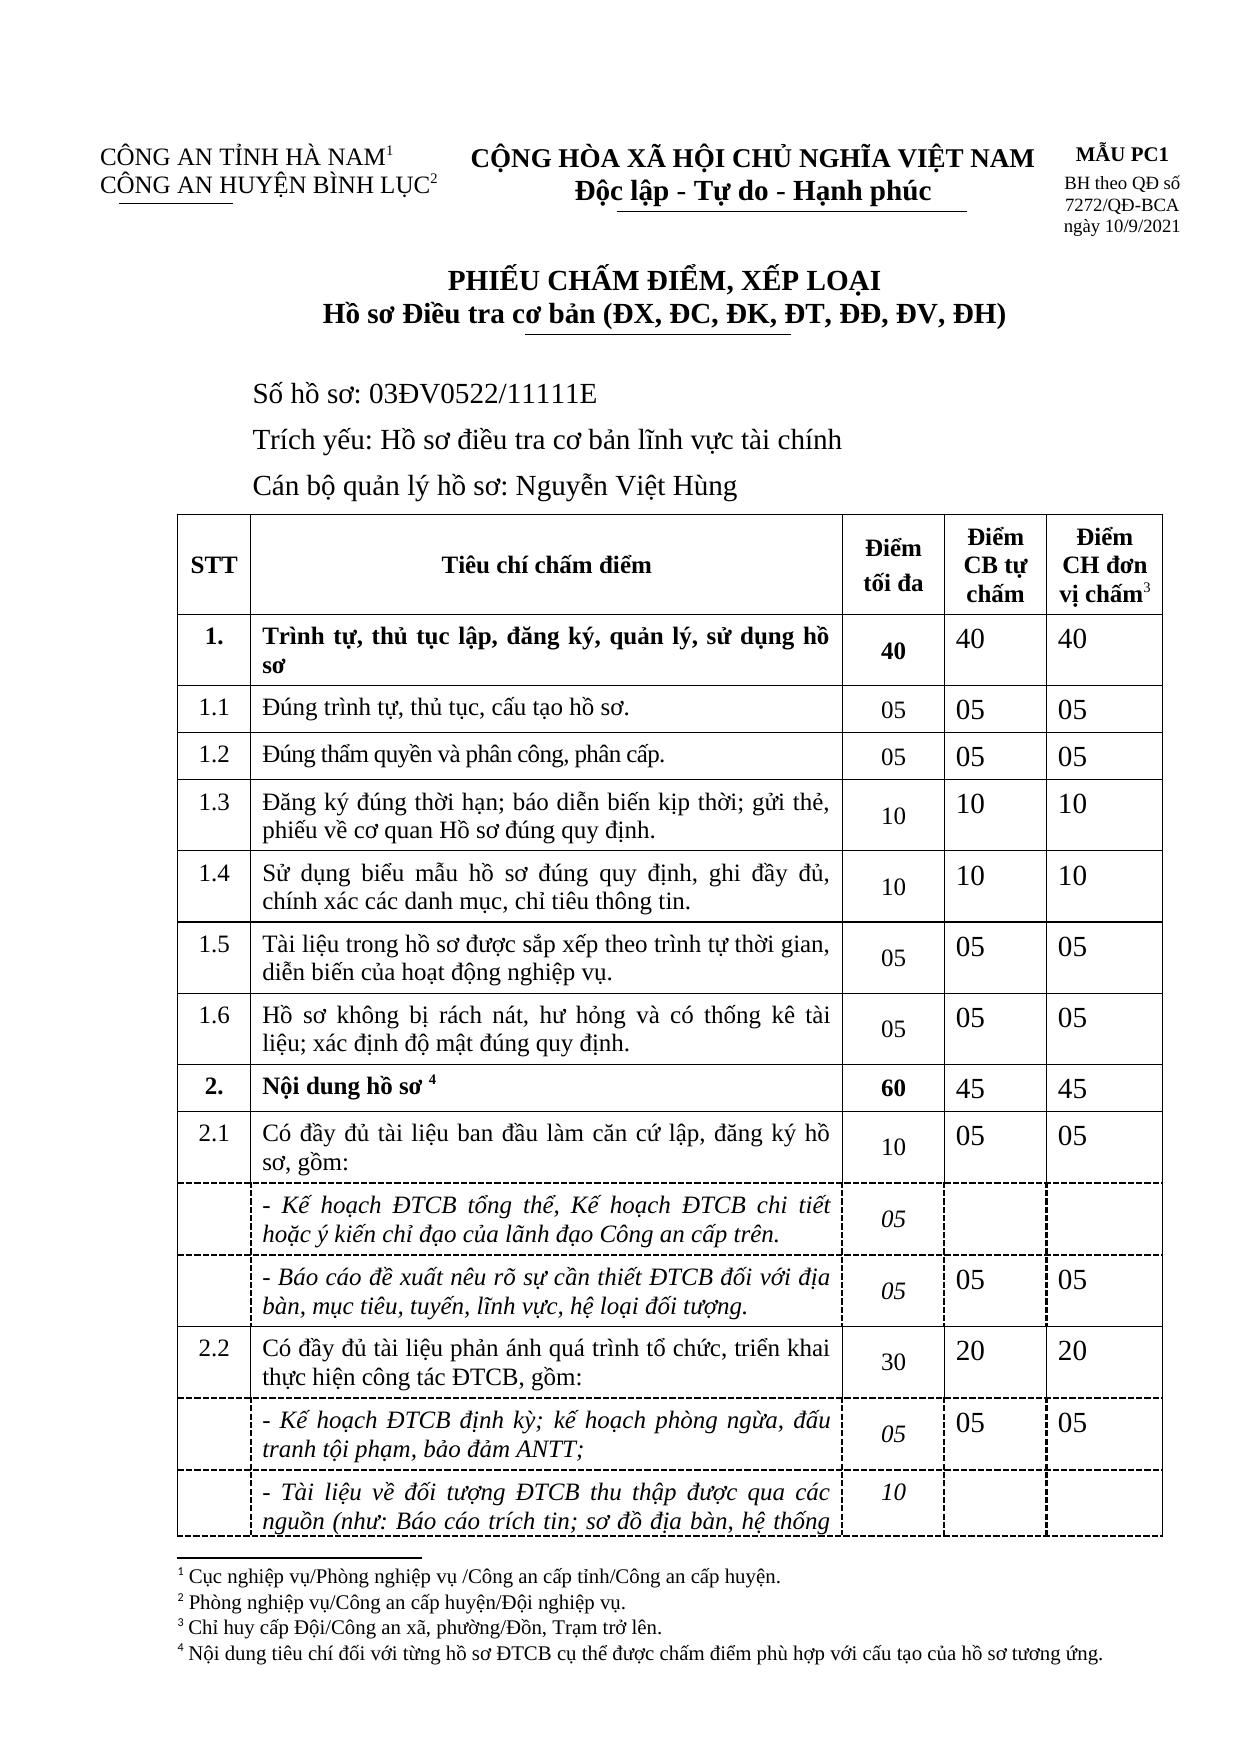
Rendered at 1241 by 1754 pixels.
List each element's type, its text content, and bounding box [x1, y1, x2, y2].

table_cell 05 [945, 1112, 1046, 1182]
table_cell 10 [843, 851, 944, 921]
table_cell 10 [843, 780, 944, 850]
table_cell 05 [945, 994, 1046, 1063]
table_cell 20 [1047, 1327, 1162, 1397]
table_cell 05 [1046, 1254, 1162, 1326]
table_cell Đúng trình tự, thủ tục, cấu tạo hồ sơ. [251, 686, 842, 732]
table_cell 05 [944, 1254, 1046, 1326]
table_cell 05 [843, 686, 944, 732]
table_cell 05 [944, 1397, 1046, 1469]
table_cell 05 [843, 733, 944, 779]
table_cell 10 [843, 1112, 944, 1182]
table_cell 30 [843, 1327, 944, 1397]
table_cell 05 [842, 1397, 944, 1469]
table_cell Đúng thẩm quyền và phân công, phân cấp. [251, 733, 842, 779]
table_header MẪU PC1 BH theo QĐ số 7272/QĐ-BCA ngày 10/9/2021 [1048, 142, 1196, 263]
table_cell [944, 1182, 1046, 1254]
table_cell 1.4 [178, 851, 250, 921]
table_cell [178, 1397, 251, 1469]
table_header CÔNG AN TỈNH HÀ NAM CÔNG AN HUYỆN BÌNH LỤC [89, 142, 458, 263]
table_cell 05 [843, 923, 944, 992]
table_cell 05 [842, 1254, 944, 1326]
table_cell Có đầy đủ tài liệu ban đầu làm căn cứ lập, đăng ký hồ sơ, gồm: [251, 1112, 842, 1182]
table_cell 1.2 [178, 733, 250, 779]
table_cell 20 [945, 1327, 1046, 1397]
table_cell 05 [1047, 1112, 1162, 1182]
text PHIẾU CHẤM ĐIỂM, XẾP LOẠI [177, 263, 1152, 297]
text Cán bộ quản lý hồ sơ: Nguyễn Việt Hùng [177, 468, 1152, 502]
table_cell 2. [178, 1065, 250, 1111]
table_cell 40 [1047, 615, 1162, 685]
table_header STT [178, 515, 250, 614]
table_cell 40 [945, 615, 1046, 685]
text Số hồ sơ: 03ĐV0522/11111E [177, 376, 1152, 410]
table_cell 10 [1047, 780, 1162, 850]
table_cell 1.6 [178, 994, 250, 1063]
table_cell Tài liệu trong hồ sơ được sắp xếp theo trình tự thời gian, diễn biến của hoạt động nghiệp vụ. [251, 923, 842, 992]
table_cell 05 [1047, 994, 1162, 1063]
table_cell 10 [945, 780, 1046, 850]
table_cell Hồ sơ không bị rách nát, hư hỏng và có thống kê tài liệu; xác định độ mật đúng quy định. [251, 994, 842, 1063]
table_cell 05 [945, 733, 1046, 779]
table_cell Trình tự, thủ tục lập, đăng ký, quản lý, sử dụng hồ sơ [251, 615, 842, 685]
table_cell [178, 1469, 251, 1535]
table_cell [178, 1182, 251, 1254]
table_header CỘNG HÒA XÃ HỘI CHỦ NGHĨA VIỆT NAM Độc lập - Tự do - Hạnh phúc [458, 142, 1048, 263]
table_cell 05 [842, 1182, 944, 1254]
text Trích yếu: Hồ sơ điều tra cơ bản lĩnh vực tài chính [177, 422, 1152, 456]
table_cell 1. [178, 615, 250, 685]
table_cell [1046, 1182, 1162, 1254]
table_cell 40 [843, 615, 944, 685]
table_cell Nội dung hồ sơ [251, 1065, 842, 1111]
text Hồ sơ Điều tra cơ bản (ĐX, ĐC, ĐK, ĐT, ĐĐ, ĐV, ĐH) [177, 297, 1152, 330]
table_cell 05 [945, 923, 1046, 992]
table_cell 10 [842, 1469, 944, 1535]
table_cell - Kế hoạch ĐTCB tổng thể, Kế hoạch ĐTCB chi tiết hoặc ý kiến chỉ đạo của lãnh đạo Công an cấp trên. [251, 1182, 842, 1254]
table_cell 1.5 [178, 923, 250, 992]
table_cell 05 [1046, 1397, 1162, 1469]
table_cell 45 [945, 1065, 1046, 1111]
table_cell [178, 1254, 251, 1326]
table_cell 2.2 [178, 1327, 250, 1397]
table_cell 1.1 [178, 686, 250, 732]
table_cell Có đầy đủ tài liệu phản ánh quá trình tổ chức, triển khai thực hiện công tác ĐTCB, gồm: [251, 1327, 842, 1397]
table_cell 1.3 [178, 780, 250, 850]
table_cell 2.1 [178, 1112, 250, 1182]
table_cell Sử dụng biểu mẫu hồ sơ đúng quy định, ghi đầy đủ, chính xác các danh mục, chỉ tiêu thông tin. [251, 851, 842, 921]
table_cell [1046, 1469, 1162, 1535]
table_cell 05 [1047, 923, 1162, 992]
table_cell - Kế hoạch ĐTCB định kỳ; kế hoạch phòng ngừa, đấu tranh tội phạm, bảo đảm ANTT; [251, 1397, 842, 1469]
table_cell - Báo cáo đề xuất nêu rõ sự cần thiết ĐTCB đối với địa bàn, mục tiêu, tuyến, lĩnh vực, hệ loại đối tượng. [251, 1254, 842, 1326]
table_header Điểm tối đa [843, 515, 944, 614]
table_cell 05 [1047, 733, 1162, 779]
table_cell 60 [843, 1065, 944, 1111]
table_cell Đăng ký đúng thời hạn; báo diễn biến kịp thời; gửi thẻ, phiếu về cơ quan Hồ sơ đúng quy định. [251, 780, 842, 850]
table_cell 10 [1047, 851, 1162, 921]
table_cell 10 [945, 851, 1046, 921]
table_header Điểm CH đơn vị chấm [1047, 515, 1162, 614]
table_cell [251, 1469, 842, 1535]
table_cell 05 [1047, 686, 1162, 732]
table_cell 45 [1047, 1065, 1162, 1111]
table_cell 05 [843, 994, 944, 1063]
table_cell 05 [945, 686, 1046, 732]
table_header Điểm CB tự chấm [945, 515, 1046, 614]
table_cell [944, 1469, 1046, 1535]
table_header Tiêu chí chấm điểm [251, 515, 842, 614]
